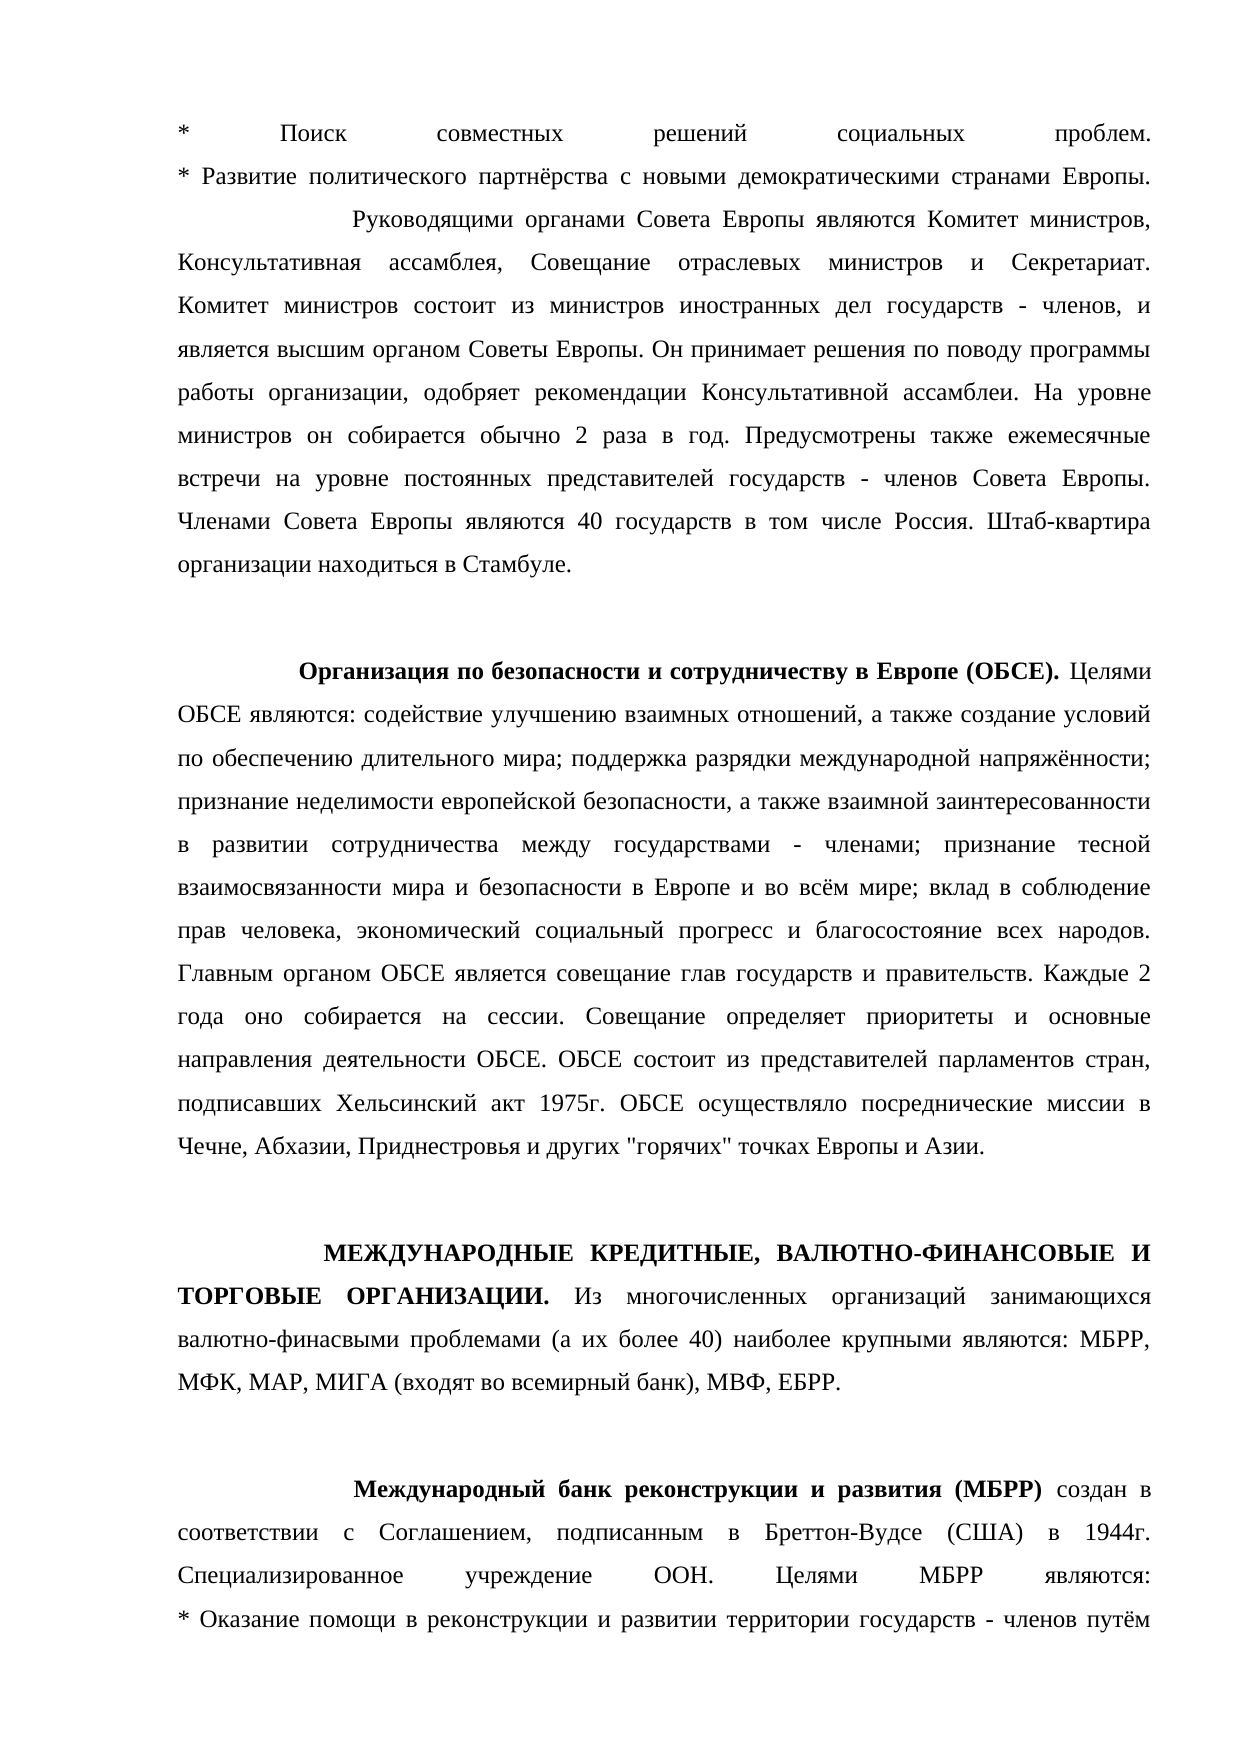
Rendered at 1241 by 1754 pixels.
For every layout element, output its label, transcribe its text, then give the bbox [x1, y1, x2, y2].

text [177, 118, 1152, 578]
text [177, 1431, 1152, 1632]
text Организация по безопасности и сотрудничеству в Европе (ОБСЕ). Целями ОБСЕ являются: содействие улучшению взаимных отношений, а также создание условий по обеспечению длительного мира; поддержка разрядки международной напряжённости; признание неделимости европейской безопасности, а также взаимной заинтересованности в развитии сотрудничества между государствами - членами; признание тесной взаимосвязанности мира и безопасности в Европе и во всём мире; вклад в соблюдение прав человека, экономический социальный прогресс и благосостояние всех народов. Главным органом ОБСЕ является совещание глав государств и правительств. Каждые 2 года оно собирается на сессии. Совещание определяет приоритеты и основные направления деятельности ОБСЕ. ОБСЕ состоит из представителей парламентов стран, подписавших Хельсинский акт 1975г. ОБСЕ осуществляло посреднические миссии в Чечне, Абхазии, Приднестровья и других "горячих" точках Европы и Азии. [177, 613, 1152, 1159]
text МЕЖДУНАРОДНЫЕ КРЕДИТНЫЕ, ВАЛЮТНО-ФИНАНСОВЫЕ И ТОРГОВЫЕ ОРГАНИЗАЦИИ. Из многочисленных организаций занимающихся валютно-финасвыми проблемами (а их более 40) наиболее крупными являются: МБРР, МФК, МАР, МИГА (входят во всемирный банк), МВФ, ЕБРР. [177, 1195, 1152, 1396]
